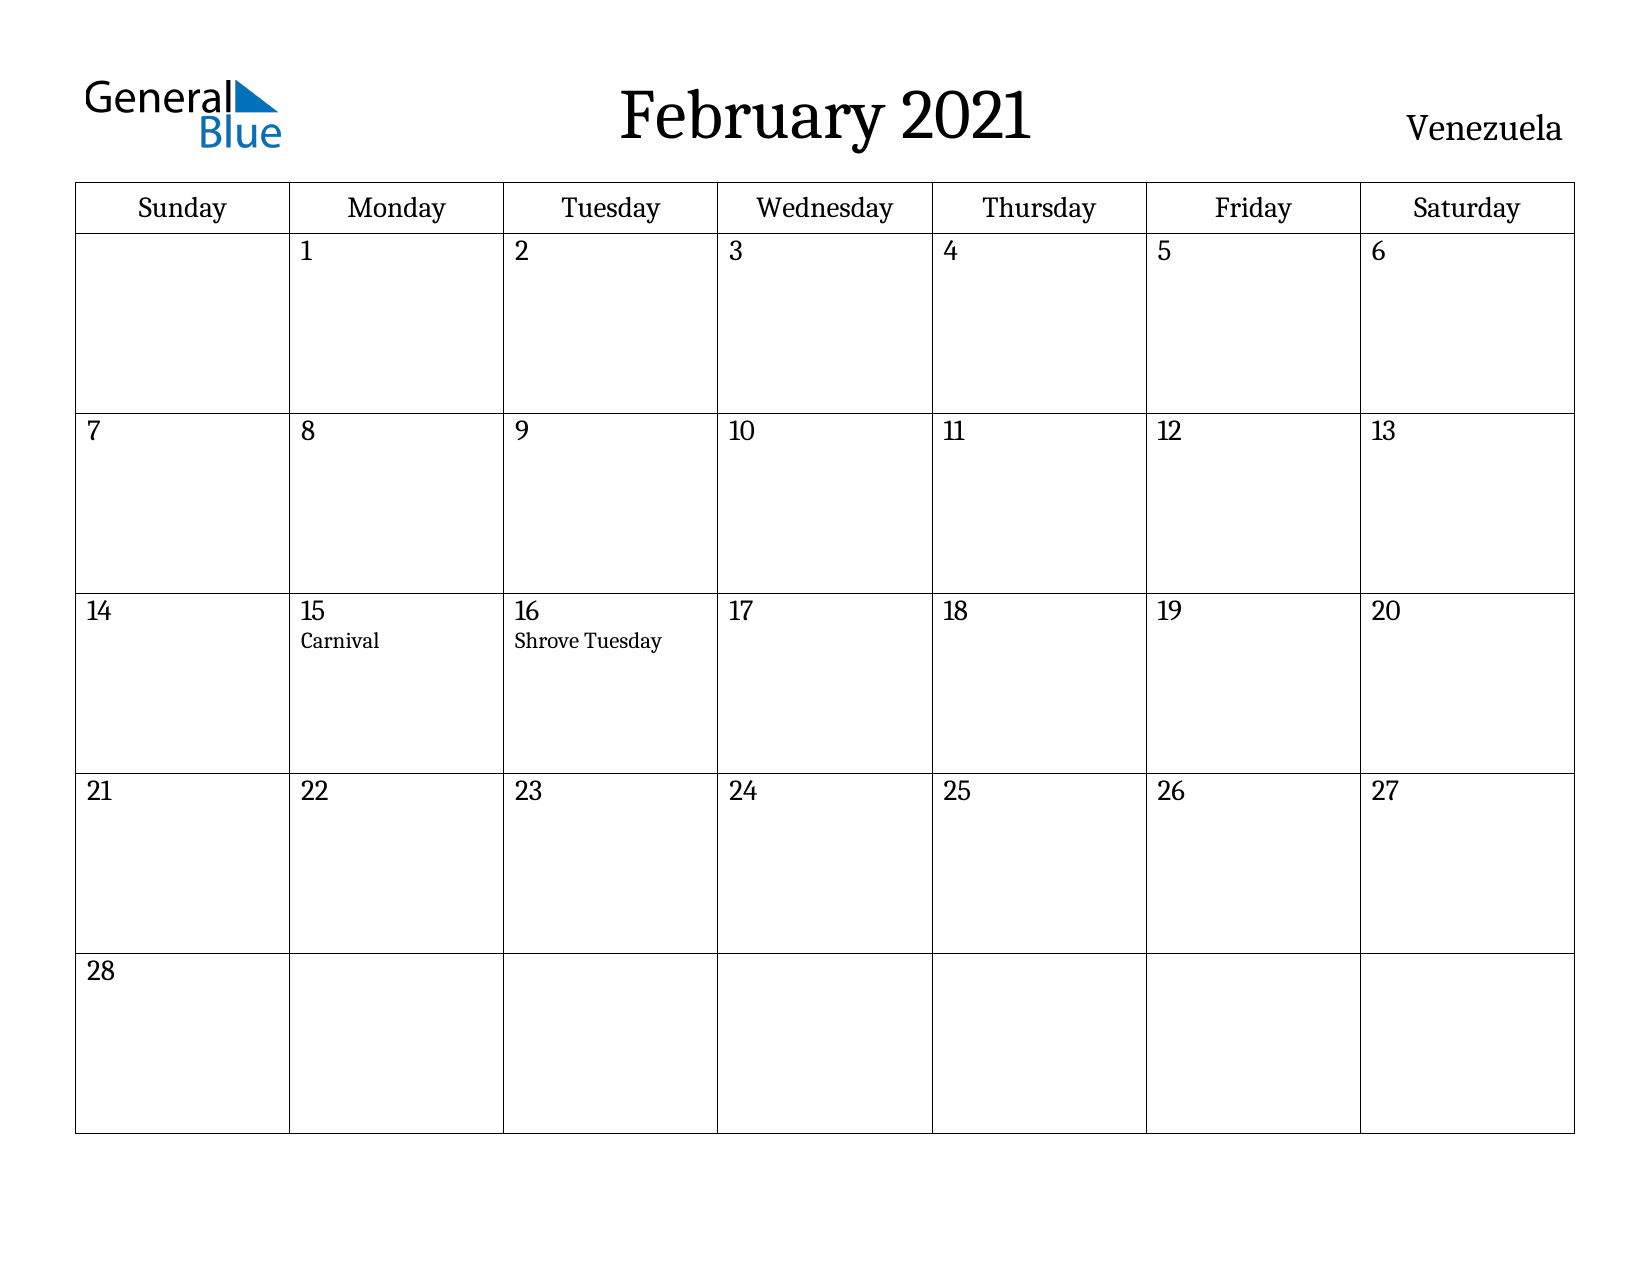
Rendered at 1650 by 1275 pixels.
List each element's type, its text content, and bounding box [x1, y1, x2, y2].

table_cell [718, 267, 932, 413]
table_cell [76, 267, 289, 413]
table_cell 25 [933, 774, 1146, 807]
table_cell [933, 267, 1146, 413]
table_cell [76, 808, 289, 953]
table_cell 5 [1147, 234, 1360, 267]
table_cell [933, 448, 1146, 593]
table_cell 27 [1361, 774, 1574, 807]
table_cell 10 [718, 414, 932, 447]
table_header [76, 75, 503, 182]
table_cell 2 [504, 234, 717, 267]
table_cell 3 [718, 234, 932, 267]
table_cell 23 [504, 774, 717, 807]
table_cell [1361, 267, 1574, 413]
table_cell [718, 954, 932, 987]
table_cell [1361, 988, 1574, 1133]
picture [86, 80, 281, 148]
table_cell [290, 954, 503, 987]
table_cell [76, 988, 289, 1133]
table_cell 16 [504, 594, 717, 627]
table_cell 15 [290, 594, 503, 627]
table_cell 24 [718, 774, 932, 807]
table_cell [290, 267, 503, 413]
table_cell 12 [1147, 414, 1360, 447]
table_cell [718, 808, 932, 953]
table_header Venezuela [1146, 75, 1574, 182]
table_cell 17 [718, 594, 932, 627]
table_cell [1361, 954, 1574, 987]
table_cell [1147, 808, 1360, 953]
table_cell Friday [1147, 183, 1360, 233]
table_cell [76, 448, 289, 593]
table_cell 22 [290, 774, 503, 807]
table_cell Thursday [933, 183, 1146, 233]
table_cell [504, 448, 717, 593]
table_cell [1147, 267, 1360, 413]
table_cell [1361, 627, 1574, 773]
table_cell [290, 808, 503, 953]
table_cell Tuesday [504, 183, 717, 233]
table_cell [1147, 627, 1360, 773]
table_cell 13 [1361, 414, 1574, 447]
table_cell 9 [504, 414, 717, 447]
table_cell 11 [933, 414, 1146, 447]
table_cell [290, 448, 503, 593]
table_cell [718, 988, 932, 1133]
table_cell 7 [76, 414, 289, 447]
table_cell Saturday [1361, 183, 1574, 233]
table_header February 2021 [504, 75, 1146, 182]
table_cell [1361, 808, 1574, 953]
table_cell Sunday [76, 183, 289, 233]
table_cell Carnival [290, 627, 503, 773]
table_cell [1147, 448, 1360, 593]
table_cell 28 [76, 954, 289, 987]
table_cell [504, 267, 717, 413]
table_cell 1 [290, 234, 503, 267]
table_cell [1361, 448, 1574, 593]
table_cell [933, 627, 1146, 773]
table_cell [76, 234, 289, 267]
table_cell [290, 988, 503, 1133]
table_cell [1147, 988, 1360, 1133]
table_cell 26 [1147, 774, 1360, 807]
table_cell [933, 954, 1146, 987]
table_cell Shrove Tuesday [504, 627, 717, 773]
table_cell Wednesday [718, 183, 932, 233]
table_cell 21 [76, 774, 289, 807]
table_cell [933, 808, 1146, 953]
table_cell [718, 448, 932, 593]
table_cell [504, 808, 717, 953]
table_cell 18 [933, 594, 1146, 627]
table_cell [1147, 954, 1360, 987]
table_cell [933, 988, 1146, 1133]
table_cell [718, 627, 932, 773]
table_cell 6 [1361, 234, 1574, 267]
table_cell 19 [1147, 594, 1360, 627]
table_cell [76, 627, 289, 773]
table_cell Monday [290, 183, 503, 233]
table_cell 14 [76, 594, 289, 627]
table_cell [504, 988, 717, 1133]
table_cell 4 [933, 234, 1146, 267]
table_cell [504, 954, 717, 987]
table_cell 8 [290, 414, 503, 447]
table_cell 20 [1361, 594, 1574, 627]
